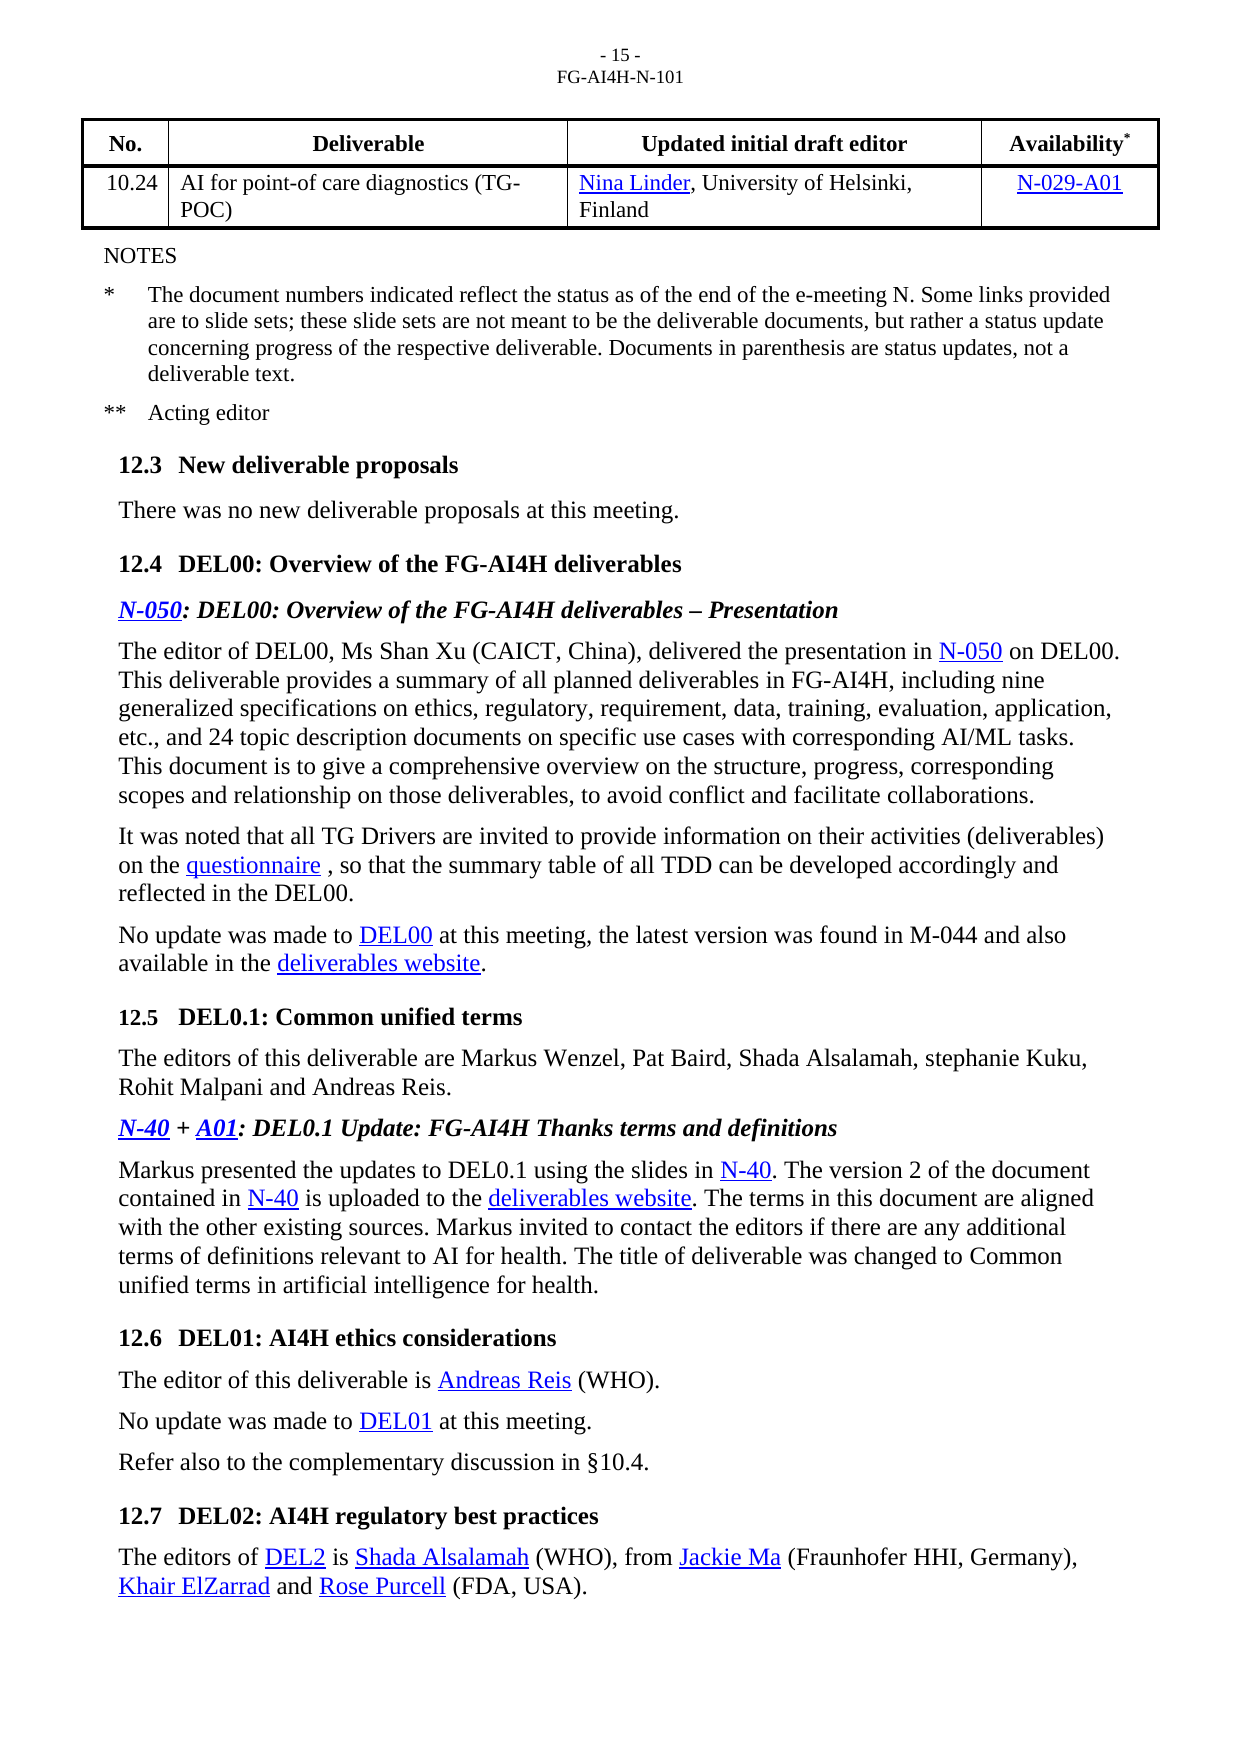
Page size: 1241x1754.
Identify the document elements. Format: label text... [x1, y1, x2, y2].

text It was noted that all TG Drivers are invited to provide information on their activities (deliverables) on the questionnaire , so that the summary table of all TDD can be developed accordingly and reflected in the DEL00. [118, 821, 1122, 907]
text ** Acting editor [103, 399, 1122, 425]
subtitle N-050: DEL00: Overview of the FG-AI4H deliverables – Presentation [118, 595, 1122, 623]
subtitle DEL0.1: Common unified terms [118, 1002, 1122, 1031]
text The editor of DEL00, Ms Shan Xu (CAICT, China), delivered the presentation in N-050 on DEL00. This deliverable provides a summary of all planned deliverables in FG-AI4H, including nine generalized specifications on ethics, regulatory, requirement, data, training, evaluation, application, etc., and 24 topic description documents on specific use cases with corresponding AI/ML tasks. This document is to give a comprehensive overview on the structure, progress, corresponding scopes and relationship on those deliverables, to avoid conflict and facilitate collaborations. [118, 636, 1122, 808]
table_cell AI for point-of care diagnostics (TG-POC) [169, 168, 567, 226]
table_header Availability* [982, 121, 1157, 164]
subtitle DEL02: AI4H regulatory best practices [118, 1501, 1122, 1530]
text Markus presented the updates to DEL0.1 using the slides in N-40. The version 2 of the document contained in N-40 is uploaded to the deliverables website. The terms in this document are aligned with the other existing sources. Markus invited to contact the editors if there are any additional terms of definitions relevant to AI for health. The title of deliverable was changed to Common unified terms in artificial intelligence for health. [118, 1155, 1122, 1298]
subtitle DEL00: Overview of the FG-AI4H deliverables [118, 549, 1122, 578]
subtitle DEL01: AI4H ethics considerations [118, 1323, 1122, 1352]
subtitle New deliverable proposals [118, 450, 1122, 479]
table_header No. [84, 121, 168, 164]
table_header Updated initial draft editor [568, 121, 981, 164]
subtitle There was no new deliverable proposals at this meeting. [118, 496, 1122, 524]
text The editor of this deliverable is Andreas Reis (WHO). [118, 1365, 1122, 1393]
text NOTES [103, 242, 1122, 268]
text No update was made to DEL01 at this meeting. [118, 1406, 1122, 1435]
text N-40 + A01: DEL0.1 Update: FG-AI4H Thanks terms and definitions [118, 1113, 1122, 1142]
text The editors of DEL2 is Shada Alsalamah (WHO), from Jackie Ma (Fraunhofer HHI, Germany), Khair ElZarrad and Rose Purcell (FDA, USA). [118, 1542, 1122, 1600]
table_header Deliverable [169, 121, 567, 164]
text No update was made to DEL00 at this meeting, the latest version was found in M-044 and also available in the deliverables website. [118, 920, 1122, 977]
table_cell 10.24 [84, 168, 168, 226]
table_cell N-029-A01 [982, 168, 1157, 226]
table_cell Nina Linder, University of Helsinki, Finland [568, 168, 981, 226]
text The editors of this deliverable are Markus Wenzel, Pat Baird, Shada Alsalamah, stephanie Kuku, Rohit Malpani and Andreas Reis. [118, 1043, 1122, 1101]
text Refer also to the complementary discussion in §‎10.4. [118, 1447, 1122, 1476]
text * The document numbers indicated reflect the status as of the end of the e-meeting N. Some links provided are to slide sets; these slide sets are not meant to be the deliverable documents, but rather a status update concerning progress of the respective deliverable. Documents in parenthesis are status updates, not a deliverable text. [103, 281, 1122, 386]
